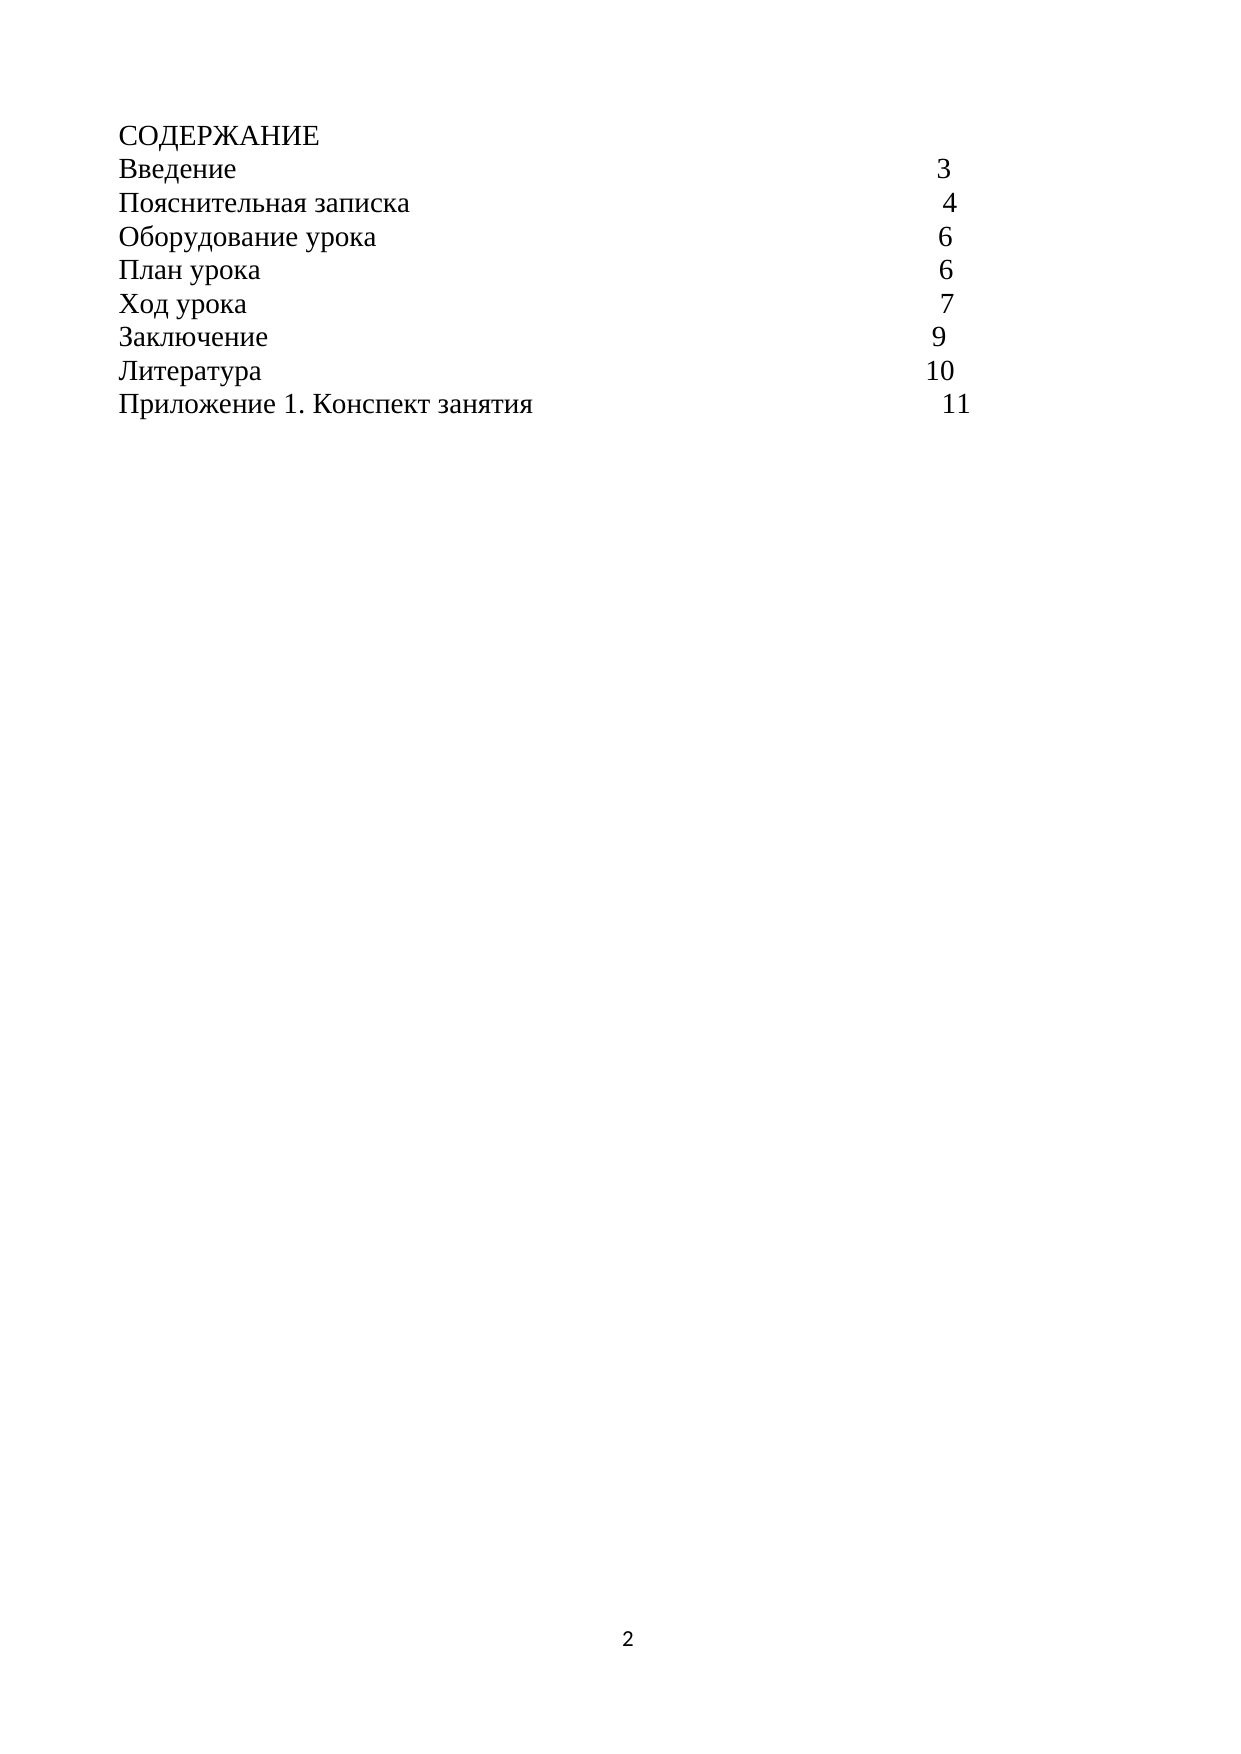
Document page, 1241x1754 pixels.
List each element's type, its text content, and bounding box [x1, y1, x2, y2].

text Пояснительная записка 4 [118, 185, 1152, 219]
text СОДЕРЖАНИЕ [118, 118, 1152, 152]
text Литература 10 [118, 353, 1152, 386]
text Оборудование урока 6 [118, 219, 1152, 252]
text Ход урока 7 [118, 286, 1152, 319]
text Приложение 1. Конспект занятия 11 [118, 386, 1152, 420]
text Введение 3 [118, 152, 1152, 185]
text План урока 6 [118, 252, 1152, 286]
text Заключение 9 [118, 319, 1152, 353]
